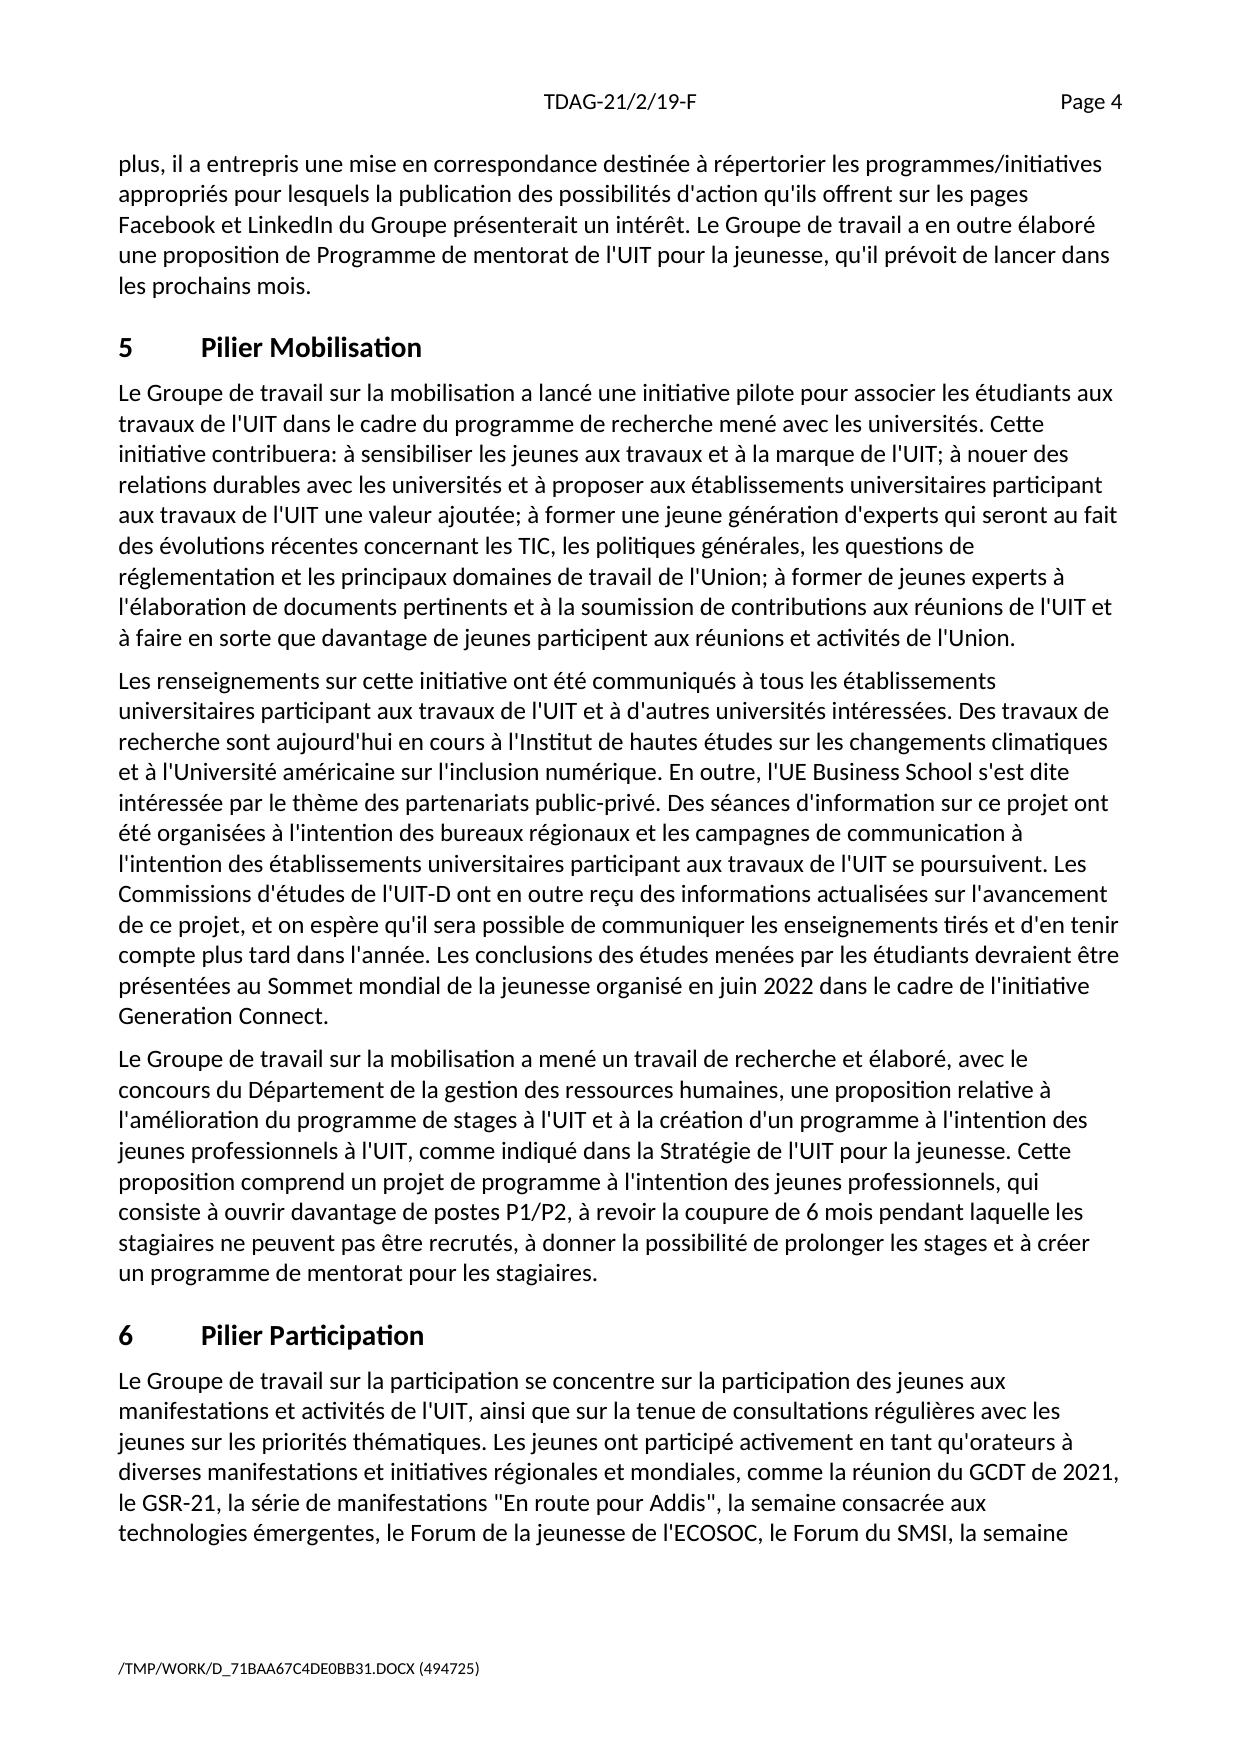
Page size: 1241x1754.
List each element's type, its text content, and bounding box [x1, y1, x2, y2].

subtitle 6 Pilier Participation [118, 1317, 1122, 1352]
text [118, 1365, 1122, 1548]
text Le Groupe de travail sur la mobilisation a mené un travail de recherche et élaboré, avec le concours du Département de la gestion des ressources humaines, une proposition relative à l'amélioration du programme de stages à l'UIT et à la création d'un programme à l'intention des jeunes professionnels à l'UIT, comme indiqué dans la Stratégie de l'UIT pour la jeunesse. Cette proposition comprend un projet de programme à l'intention des jeunes professionnels, qui consiste à ouvrir davantage de postes P1/P2, à revoir la coupure de 6 mois pendant laquelle les stagiaires ne peuvent pas être recrutés, à donner la possibilité de prolonger les stages et à créer un programme de mentorat pour les stagiaires. [118, 1043, 1122, 1288]
text Le Groupe de travail sur la mobilisation a lancé une initiative pilote pour associer les étudiants aux travaux de l'UIT dans le cadre du programme de recherche mené avec les universités. Cette initiative contribuera: à sensibiliser les jeunes aux travaux et à la marque de l'UIT; à nouer des relations durables avec les universités et à proposer aux établissements universitaires participant aux travaux de l'UIT une valeur ajoutée; à former une jeune génération d'experts qui seront au fait des évolutions récentes concernant les TIC, les politiques générales, les questions de réglementation et les principaux domaines de travail de l'Union; à former de jeunes experts à l'élaboration de documents pertinents et à la soumission de contributions aux réunions de l'UIT et à faire en sorte que davantage de jeunes participent aux réunions et activités de l'Union. [118, 378, 1122, 652]
subtitle 5 Pilier Mobilisation [118, 329, 1122, 365]
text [118, 148, 1122, 300]
text Les renseignements sur cette initiative ont été communiqués à tous les établissements universitaires participant aux travaux de l'UIT et à d'autres universités intéressées. Des travaux de recherche sont aujourd'hui en cours à l'Institut de hautes études sur les changements climatiques et à l'Université américaine sur l'inclusion numérique. En outre, l'UE Business School s'est dite intéressée par le thème des partenariats public-privé. Des séances d'information sur ce projet ont été organisées à l'intention des bureaux régionaux et les campagnes de communication à l'intention des établissements universitaires participant aux travaux de l'UIT se poursuivent. Les Commissions d'études de l'UIT-D ont en outre reçu des informations actualisées sur l'avancement de ce projet, et on espère qu'il sera possible de communiquer les enseignements tirés et d'en tenir compte plus tard dans l'année. Les conclusions des études menées par les étudiants devraient être présentées au Sommet mondial de la jeunesse organisé en juin 2022 dans le cadre de l'initiative Generation Connect. [118, 665, 1122, 1031]
